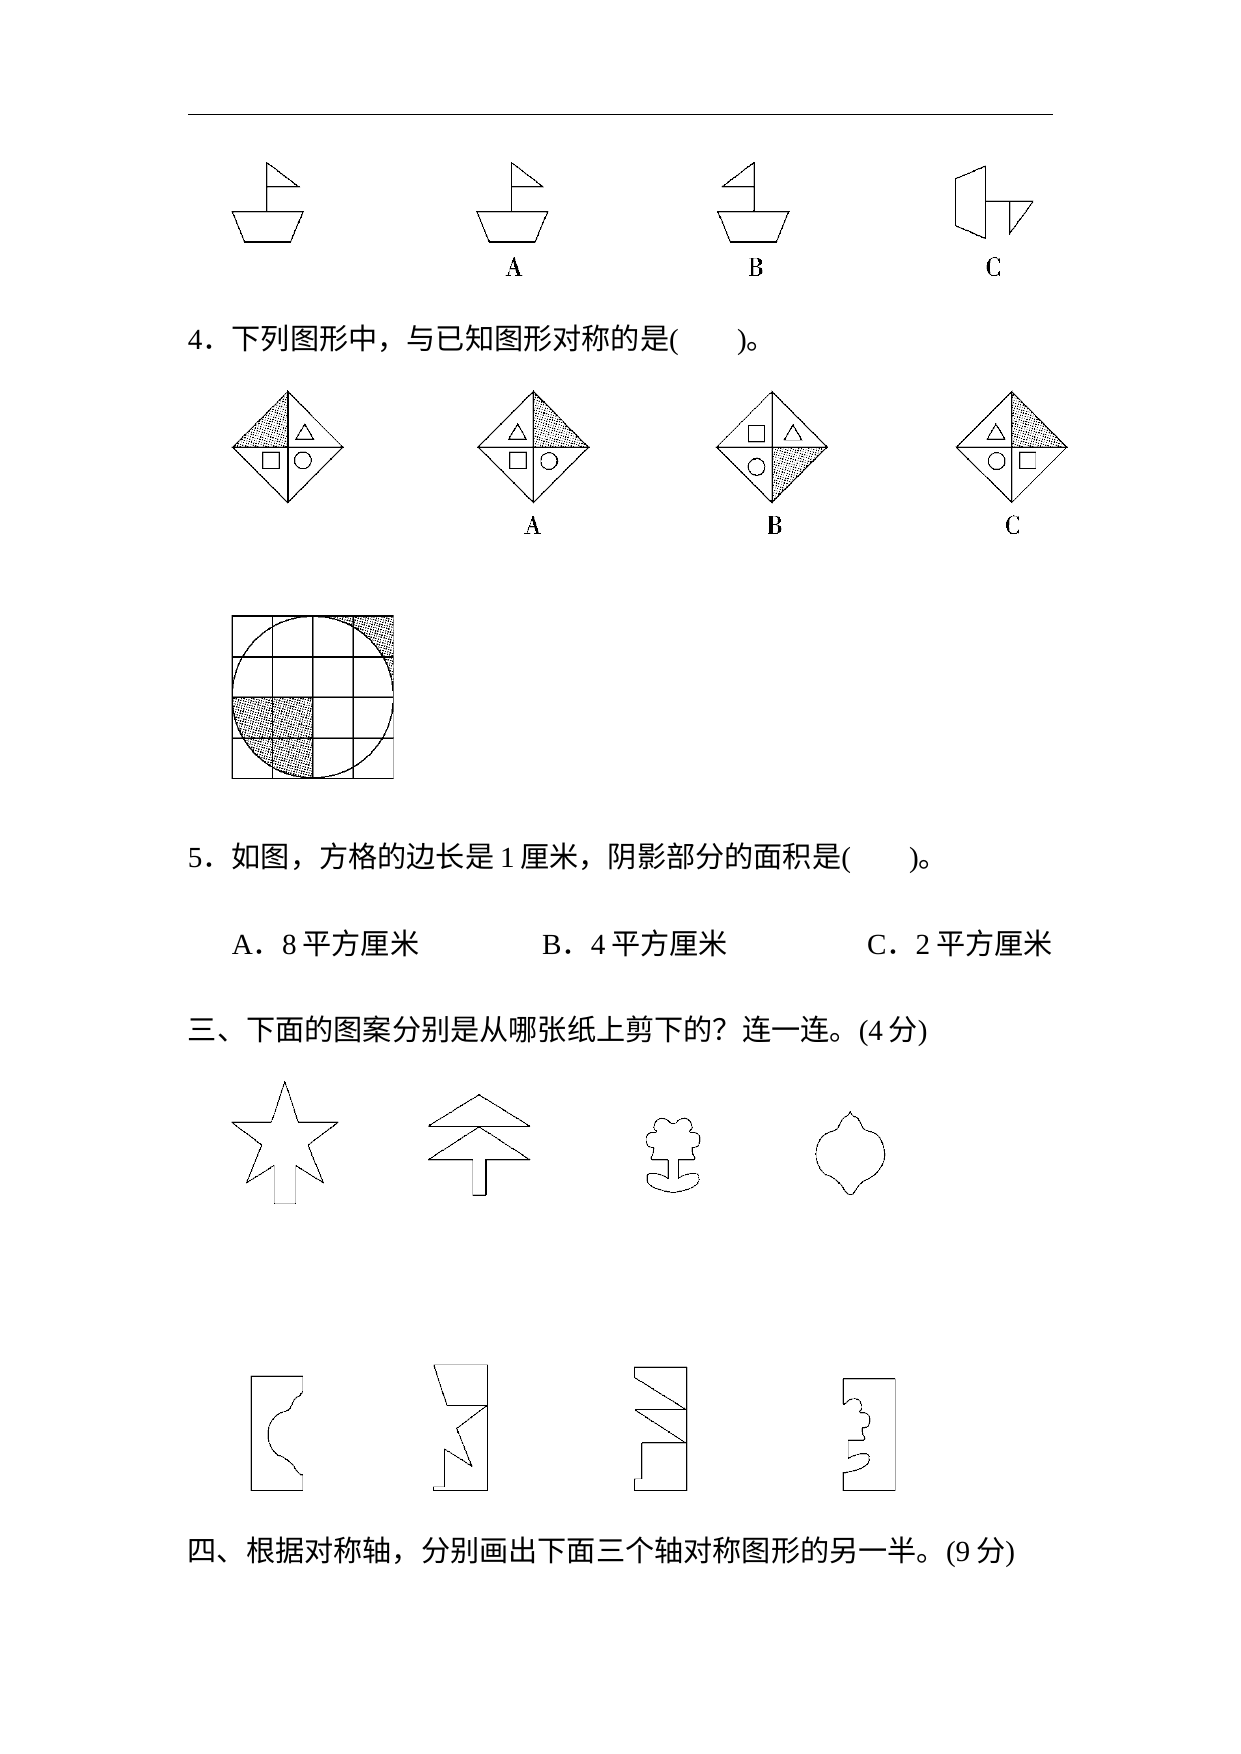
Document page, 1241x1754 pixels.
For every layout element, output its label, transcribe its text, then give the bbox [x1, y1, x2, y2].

picture [231, 390, 1068, 541]
text A．8平方厘米 B．4平方厘米 C．2平方厘米 [232, 909, 1053, 974]
text 5．如图，方格的边长是1厘米，阴影部分的面积是( )。 [188, 823, 1053, 888]
text 三、下面的图案分别是从哪张纸上剪下的？连一连。(4分) [188, 995, 1053, 1060]
text 四、根据对称轴，分别画出下面三个轴对称图形的另一半。(9分) [187, 1516, 1053, 1581]
picture [231, 162, 1034, 283]
picture [231, 1081, 896, 1491]
picture [231, 615, 394, 779]
text 4．下列图形中，与已知图形对称的是( )。 [188, 304, 1053, 369]
